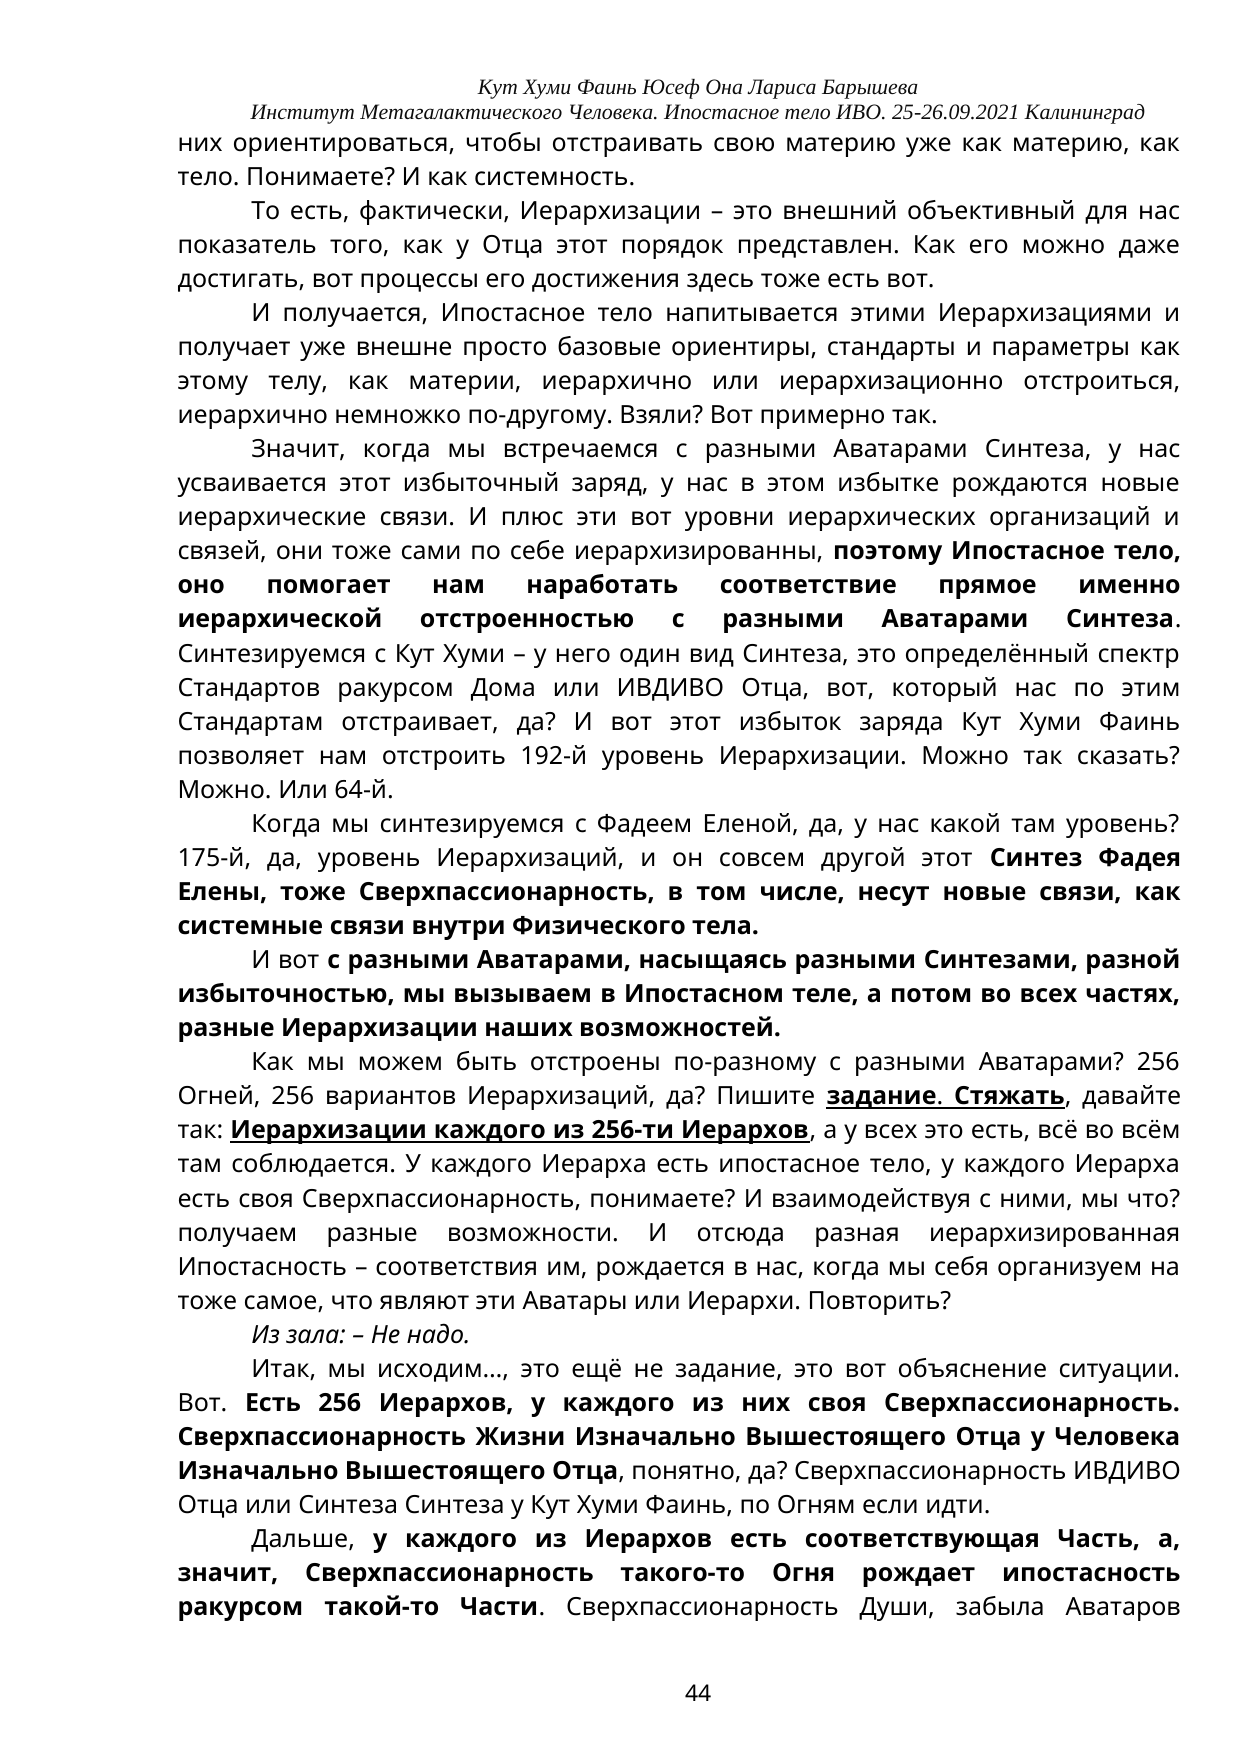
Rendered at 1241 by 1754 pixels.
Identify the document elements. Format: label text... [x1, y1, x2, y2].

text Как мы можем быть отстроены по-разному с разными Аватарами? 256 Огней, 256 вариантов Иерархизаций, да? Пишите задание. Стяжать, давайте так: Иерархизации каждого из 256-ти Иерархов, а у всех это есть, всё во всём там соблюдается. У каждого Иерарха есть ипостасное тело, у каждого Иерарха есть своя Сверхпассионарность, понимаете? И взаимодействуя с ними, мы что? получаем разные возможности. И отсюда разная иерархизированная Ипостасность – соответствия им, рождается в нас, когда мы себя организуем на тоже самое, что являют эти Аватары или Иерархи. Повторить? [177, 1044, 1181, 1316]
text Из зала: – Не надо. [177, 1316, 1181, 1351]
text И вот с разными Аватарами, насыщаясь разными Синтезами, разной избыточностью, мы вызываем в Ипостасном теле, а потом во всех частях, разные Иерархизации наших возможностей. [177, 942, 1181, 1044]
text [177, 124, 1181, 192]
text Когда мы синтезируемся с Фадеем Еленой, да, у нас какой там уровень? 175-й, да, уровень Иерархизаций, и он совсем другой этот Синтез Фадея Елены, тоже Сверхпассионарность, в том числе, несут новые связи, как системные связи внутри Физического тела. [177, 806, 1181, 942]
text Итак, мы исходим…, это ещё не задание, это вот объяснение ситуации. Вот. Есть 256 Иерархов, у каждого из них своя Сверхпассионарность. Сверхпассионарность Жизни Изначально Вышестоящего Отца у Человека Изначально Вышестоящего Отца, понятно, да? Сверхпассионарность ИВДИВО Отца или Синтеза Синтеза у Кут Хуми Фаинь, по Огням если идти. [177, 1351, 1181, 1521]
text То есть, фактически, Иерархизации – это внешний объективный для нас показатель того, как у Отца этот порядок представлен. Как его можно даже достигать, вот процессы его достижения здесь тоже есть вот. [177, 192, 1181, 294]
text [177, 1521, 1181, 1623]
text И получается, Ипостасное тело напитывается этими Иерархизациями и получает уже внешне просто базовые ориентиры, стандарты и параметры как этому телу, как материи, иерархично или иерархизационно отстроиться, иерархично немножко по-другому. Взяли? Вот примерно так. [177, 294, 1181, 431]
text Значит, когда мы встречаемся с разными Аватарами Синтеза, у нас усваивается этот избыточный заряд, у нас в этом избытке рождаются новые иерархические связи. И плюс эти вот уровни иерархических организаций и связей, они тоже сами по себе иерархизированны, поэтому Ипостасное тело, оно помогает нам наработать соответствие прямое именно иерархической отстроенностью с разными Аватарами Синтеза. Синтезируемся с Кут Хуми – у него один вид Синтеза, это определённый спектр Стандартов ракурсом Дома или ИВДИВО Отца, вот, который нас по этим Стандартам отстраивает, да? И вот этот избыток заряда Кут Хуми Фаинь позволяет нам отстроить 192-й уровень Иерархизации. Можно так сказать? Можно. Или 64-й. [177, 431, 1181, 806]
